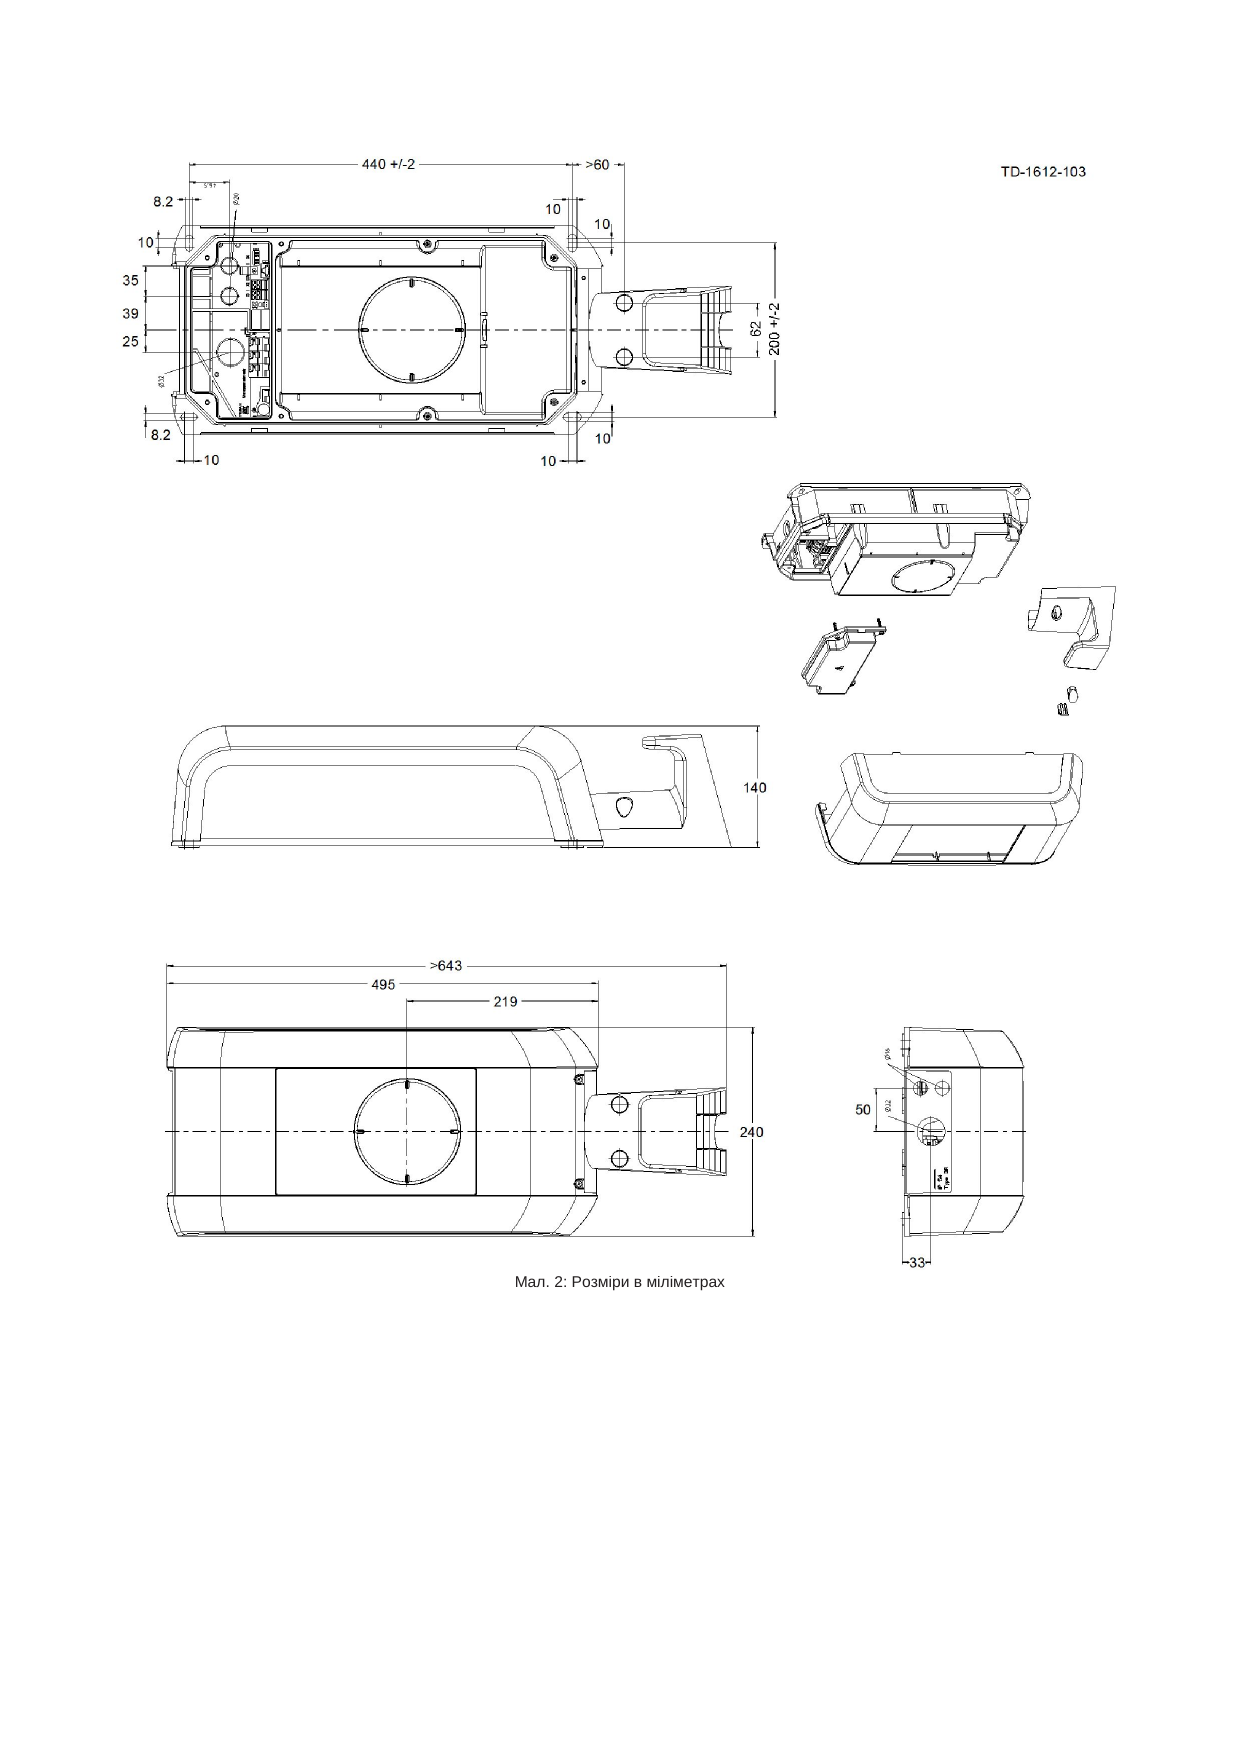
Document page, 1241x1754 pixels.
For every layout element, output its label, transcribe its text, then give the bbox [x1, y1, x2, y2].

picture [116, 148, 1122, 1276]
text Мал. 2: Розміри в міліметрах [117, 1275, 1123, 1291]
